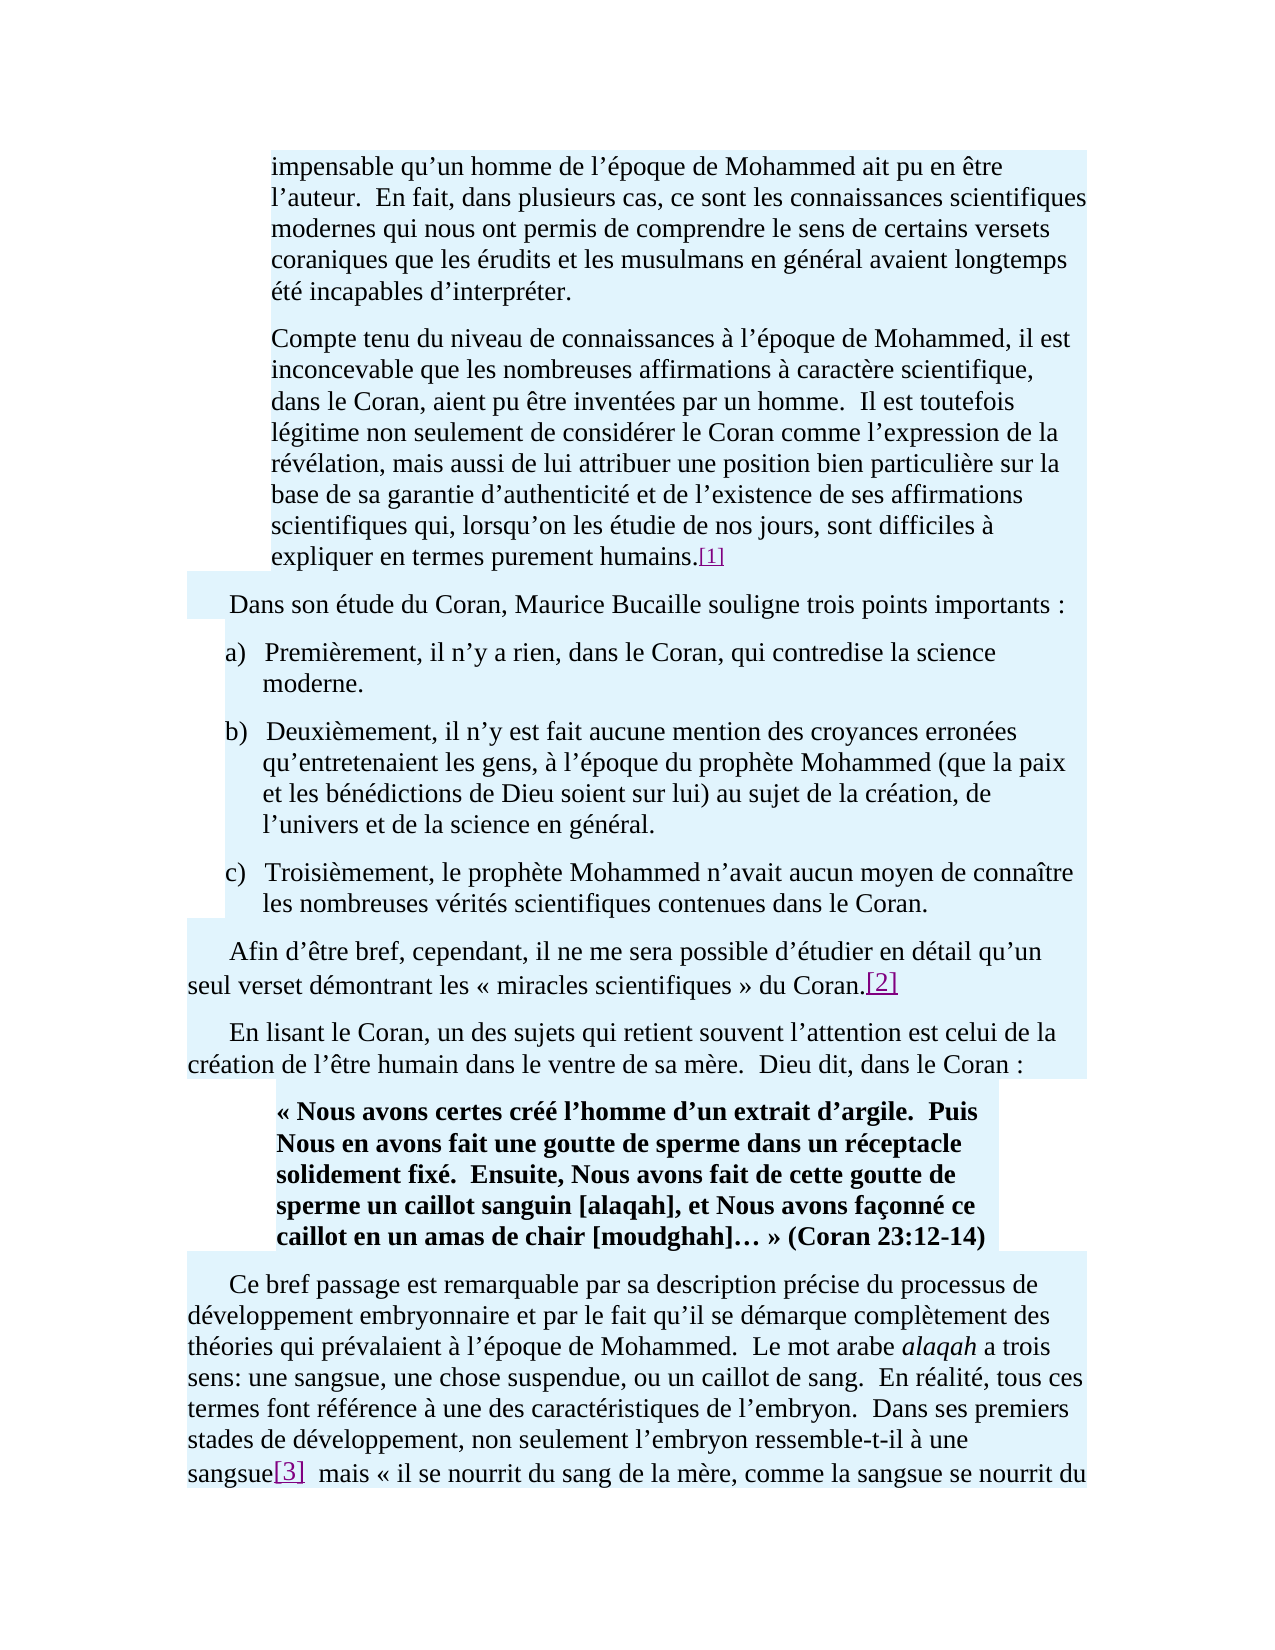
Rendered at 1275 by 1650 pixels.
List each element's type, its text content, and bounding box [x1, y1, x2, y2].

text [271, 150, 1087, 306]
text « Nous avons certes créé l’homme d’un extrait d’argile. Puis Nous en avons fait une goutte de sperme dans un réceptacle solidement fixé. Ensuite, Nous avons fait de cette goutte de sperme un caillot sanguin [alaqah], et Nous avons façonné ce caillot en un amas de chair [moudghah]… » (Coran 23:12-14) [276, 1096, 999, 1251]
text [187, 1268, 1087, 1488]
text c) Troisièmement, le prophète Mohammed n’avait aucun moyen de connaître les nombreuses vérités scientifiques contenues dans le Coran. [225, 856, 1087, 918]
text Dans son étude du Coran, Maurice Bucaille souligne trois points importants : [187, 588, 1087, 619]
text En lisant le Coran, un des sujets qui retient souvent l’attention est celui de la création de l’être humain dans le ventre de sa mère. Dieu dit, dans le Coran : [187, 1017, 1087, 1079]
text Compte tenu du niveau de connaissances à l’époque de Mohammed, il est inconcevable que les nombreuses affirmations à caractère scientifique, dans le Coran, aient pu être inventées par un homme. Il est toutefois légitime non seulement de considérer le Coran comme l’expression de la révélation, mais aussi de lui attribuer une position bien particulière sur la base de sa garantie d’authenticité et de l’existence de ses affirmations scientifiques qui, lorsqu’on les étudie de nos jours, sont difficiles à expliquer en termes purement humains.[1] [271, 322, 1087, 572]
text a) Premièrement, il n’y a rien, dans le Coran, qui contredise la science moderne. [225, 636, 1087, 698]
text b) Deuxièmement, il n’y est fait aucune mention des croyances erronées qu’entretenaient les gens, à l’époque du prophète Mohammed (que la paix et les bénédictions de Dieu soient sur lui) au sujet de la création, de l’univers et de la science en général. [225, 715, 1087, 839]
text Afin d’être bref, cependant, il ne me sera possible d’étudier en détail qu’un seul verset démontrant les « miracles scientifiques » du Coran.[2] [187, 935, 1087, 1000]
